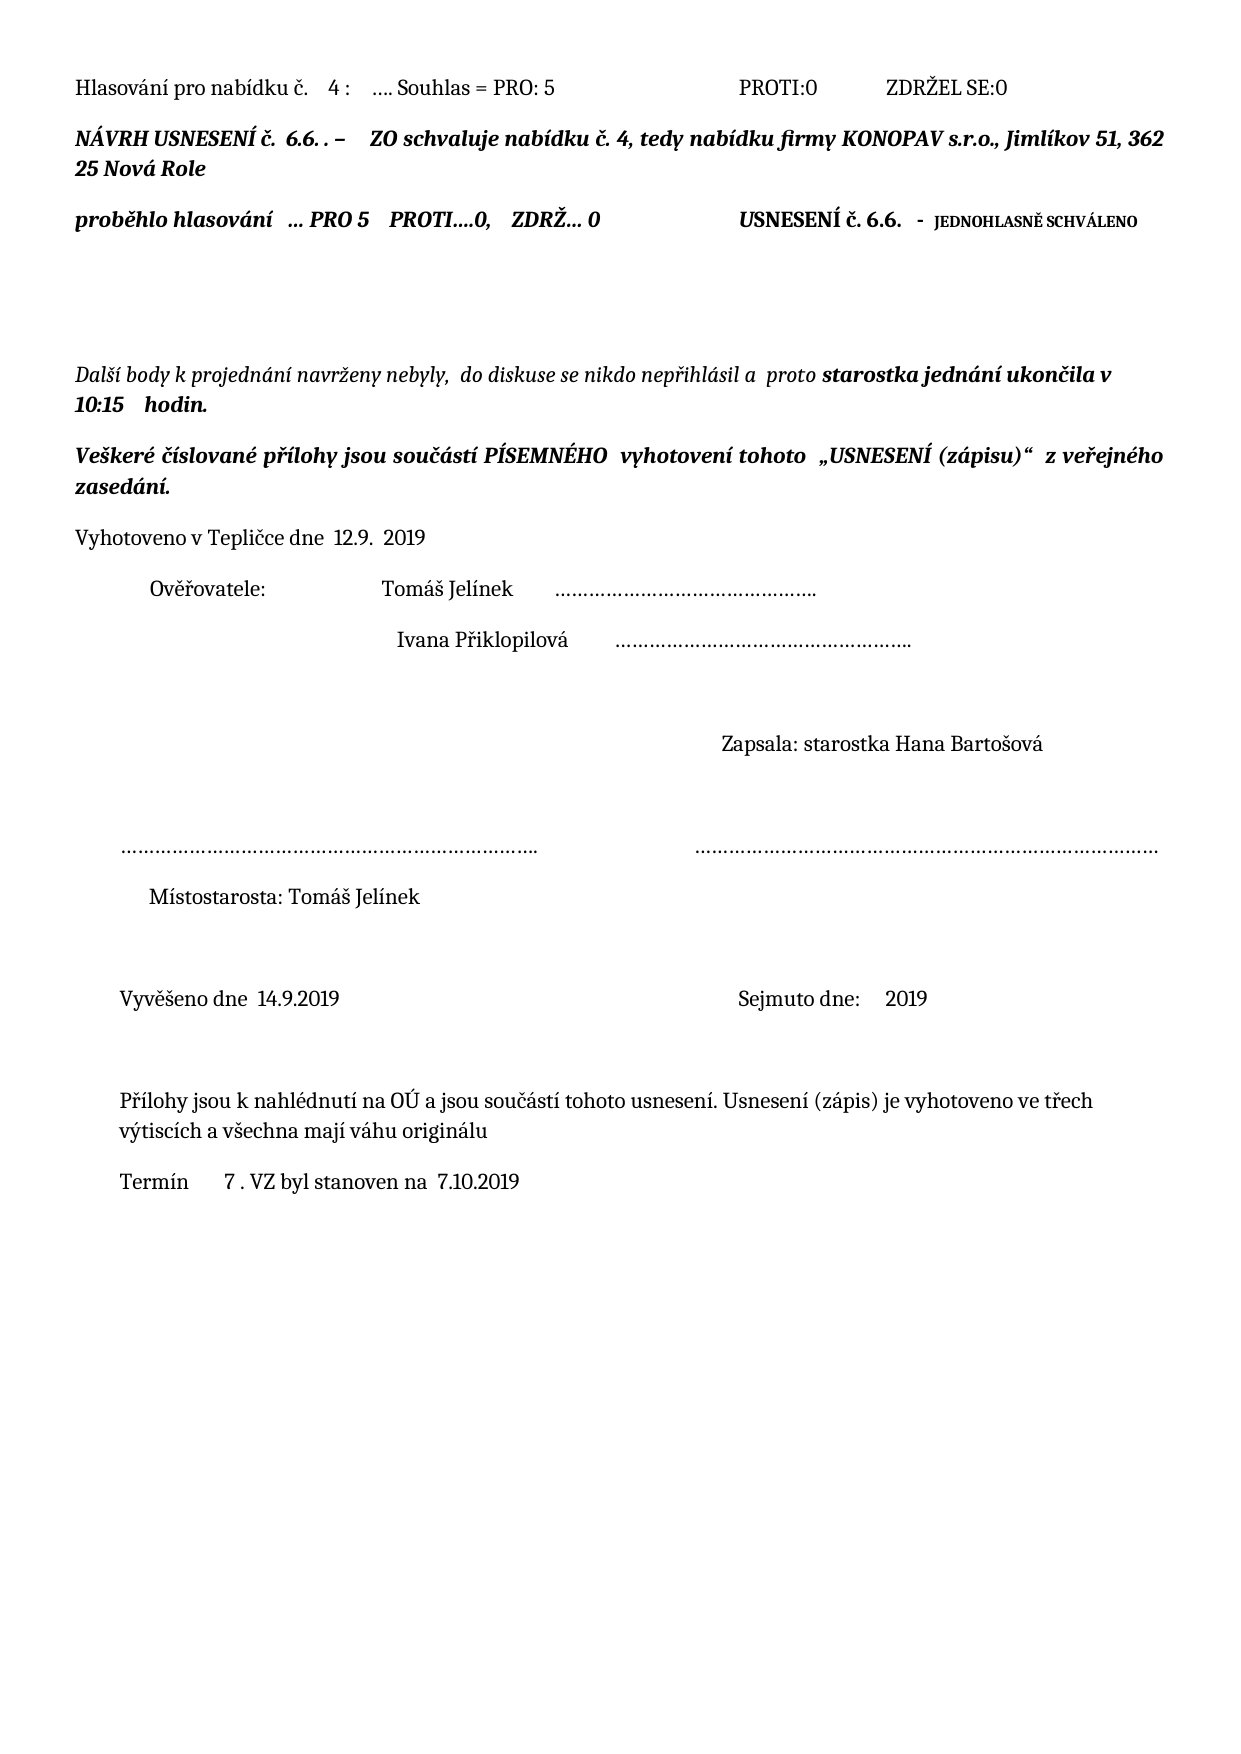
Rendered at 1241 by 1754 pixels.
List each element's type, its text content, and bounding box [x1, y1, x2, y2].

text Termín 7 . VZ byl stanoven na 7.10.2019 [119, 1169, 1165, 1195]
text Přílohy jsou k nahlédnutí na OÚ a jsou součástí tohoto usnesení. Usnesení (zápis) je vyhotoveno ve třech výtiscích a všechna mají váhu originálu [119, 1088, 1165, 1144]
text Vyvěšeno dne 14.9.2019 Sejmuto dne: 2019 [119, 986, 1165, 1012]
text Zapsala: starostka Hana Bartošová [666, 730, 1165, 757]
text NÁVRH USNESENÍ č. 6.6. . – ZO schvaluje nabídku č. 4, tedy nabídku firmy KONOPAV s.r.o., Jimlíkov 51, 362 25 Nová Role [75, 126, 1165, 183]
text Vyhotoveno v Tepličce dne 12.9. 2019 [75, 524, 1165, 551]
text Ověřovatele: Tomáš Jelínek ………………………………………. [150, 576, 1165, 602]
text proběhlo hlasování … PRO 5 PROTI….0, ZDRŽ… 0 USNESENÍ č. 6.6. - JEDNOHLASNĚ SCHVÁLENO [75, 207, 1165, 234]
text Místostarosta: Tomáš Jelínek [119, 883, 1165, 910]
text Veškeré číslované přílohy jsou součástí PÍSEMNÉHO vyhotovení tohoto „USNESENÍ (zápisu)“ z veřejného zasedání. [75, 443, 1165, 500]
text Další body k projednání navrženy nebyly, do diskuse se nikdo nepřihlásil a proto starostka jednání ukončila v 10:15 hodin. [75, 362, 1165, 419]
text Hlasování pro nabídku č. 4 : …. Souhlas = PRO: 5 PROTI:0 ZDRŽEL SE:0 [75, 75, 1165, 101]
text Ivana Přiklopilová ……………………………………………. [150, 627, 1165, 653]
text ………………………………………………………………. ……………………………………………………………………… [119, 832, 1165, 859]
